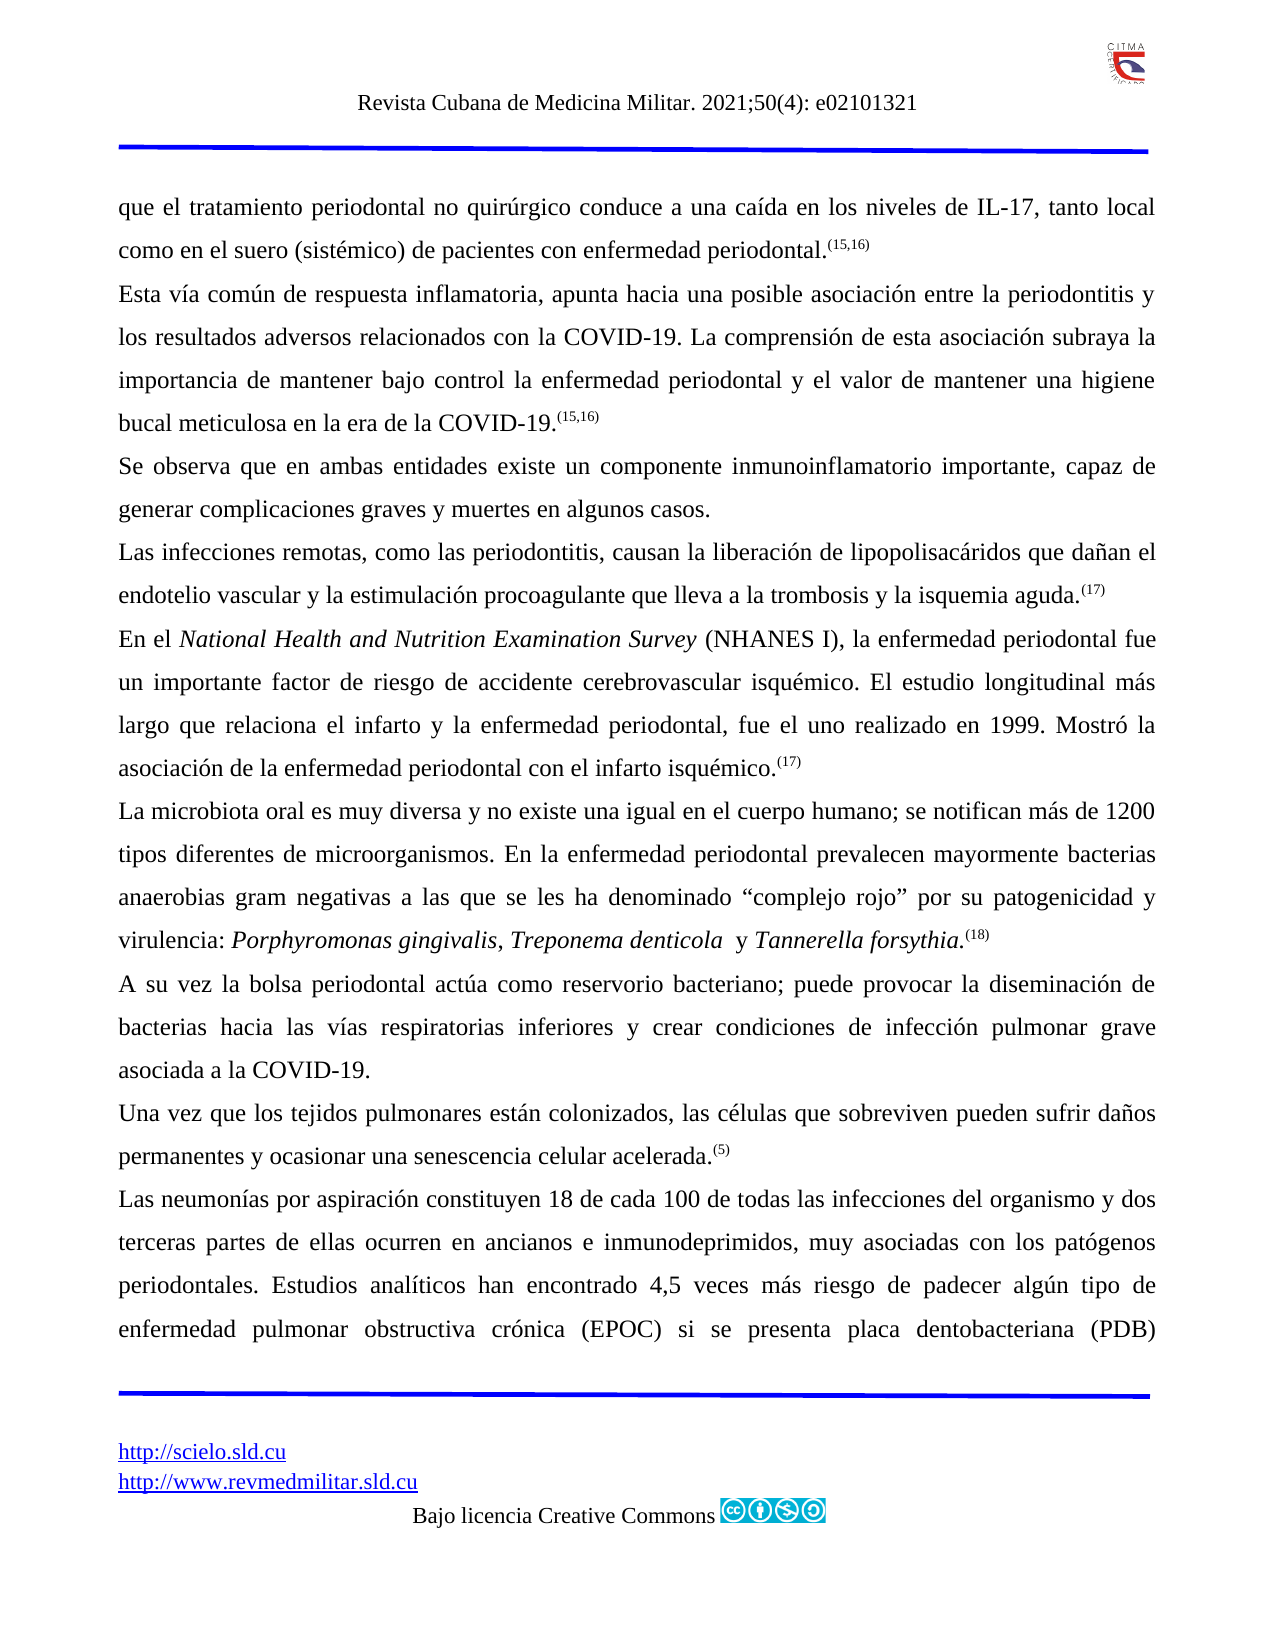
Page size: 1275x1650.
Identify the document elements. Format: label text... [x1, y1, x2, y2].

text Las infecciones remotas, como las periodontitis, causan la liberación de lipopolisacáridos que dañan el endotelio vascular y la estimulación procoagulante que lleva a la trombosis y la isquemia aguda.(17) [118, 537, 1157, 609]
text En el National Health and Nutrition Examination Survey (NHANES I), la enfermedad periodontal fue un importante factor de riesgo de accidente cerebrovascular isquémico. El estudio longitudinal más largo que relaciona el infarto y la enfermedad periodontal, fue el uno realizado en 1999. Mostró la asociación de la enfermedad periodontal con el infarto isquémico.(17) [118, 624, 1157, 782]
text Esta vía común de respuesta inflamatoria, apunta hacia una posible asociación entre la periodontitis y los resultados adversos relacionados con la COVID-19. La comprensión de esta asociación subraya la importancia de mantener bajo control la enfermedad periodontal y el valor de mantener una higiene bucal meticulosa en la era de la COVID-19.(15,16) [118, 279, 1157, 437]
picture [1107, 43, 1145, 84]
picture [720, 1498, 826, 1523]
text La microbiota oral es muy diversa y no existe una igual en el cuerpo humano; se notifican más de 1200 tipos diferentes de microorganismos. En la enfermedad periodontal prevalecen mayormente bacterias anaerobias gram negativas a las que se les ha denominado “complejo rojo” por su patogenicidad y virulencia: Porphyromonas gingivalis, Treponema denticola y Tannerella forsythia.(18) [118, 796, 1157, 954]
text Se observa que en ambas entidades existe un componente inmunoinflamatorio importante, capaz de generar complicaciones graves y muertes en algunos casos. [118, 451, 1157, 523]
text A su vez la bolsa periodontal actúa como reservorio bacteriano; puede provocar la diseminación de bacterias hacia las vías respiratorias inferiores y crear condiciones de infección pulmonar grave asociada a la COVID-19. [118, 969, 1157, 1084]
text Una vez que los tejidos pulmonares están colonizados, las células que sobreviven pueden sufrir daños permanentes y ocasionar una senescencia celular acelerada.(5) [118, 1098, 1157, 1170]
